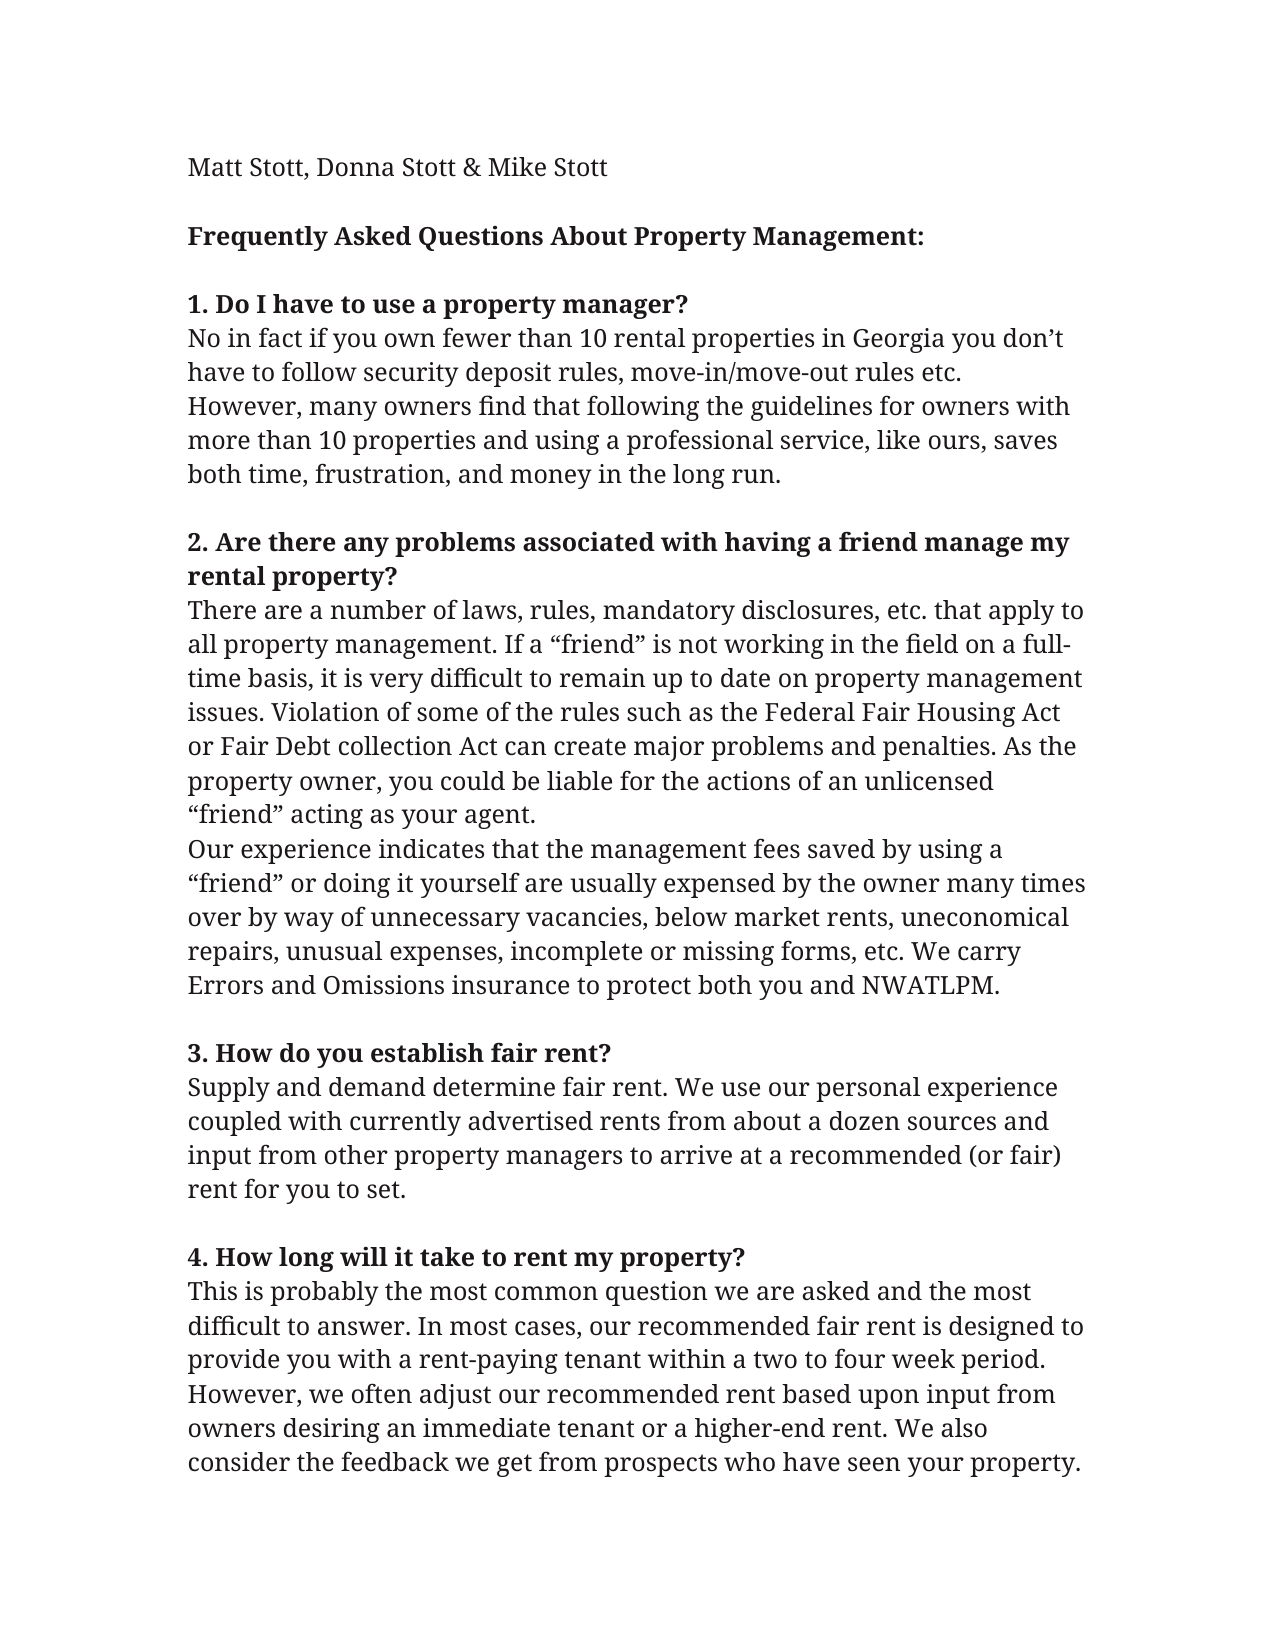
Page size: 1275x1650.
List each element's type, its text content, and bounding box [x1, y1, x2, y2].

text Matt Stott, Donna Stott & Mike Stott [187, 150, 1087, 184]
text Our experience indicates that the management fees saved by using a “friend” or doing it yourself are usually expensed by the owner many times over by way of unnecessary vacancies, below market rents, uneconomical repairs, unusual expenses, incomplete or missing forms, etc. We carry Errors and Omissions insurance to protect both you and NWATLPM. [187, 831, 1087, 1002]
text Frequently Asked Questions About Property Management: [187, 218, 1087, 252]
text 1. Do I have to use a property manager? [187, 286, 1087, 320]
text 3. How do you establish fair rent? [187, 1036, 1087, 1070]
text No in fact if you own fewer than 10 rental properties in Georgia you don’t have to follow security deposit rules, move-in/move-out rules etc. However, many owners find that following the guidelines for owners with more than 10 properties and using a professional service, like ours, saves both time, frustration, and money in the long run. [187, 320, 1087, 491]
text 2. Are there any problems associated with having a friend manage my rental property? [187, 525, 1087, 593]
text Supply and demand determine fair rent. We use our personal experience coupled with currently advertised rents from about a dozen sources and input from other property managers to arrive at a recommended (or fair) rent for you to set. [187, 1070, 1087, 1206]
text 4. How long will it take to rent my property? [187, 1240, 1087, 1274]
text This is probably the most common question we are asked and the most difficult to answer. In most cases, our recommended fair rent is designed to provide you with a rent-paying tenant within a two to four week period. However, we often adjust our recommended rent based upon input from owners desiring an immediate tenant or a higher-end rent. We also consider the feedback we get from prospects who have seen your property. [187, 1274, 1087, 1478]
text There are a number of laws, rules, mandatory disclosures, etc. that apply to all property management. If a “friend” is not working in the field on a full-time basis, it is very difficult to remain up to date on property management issues. Violation of some of the rules such as the Federal Fair Housing Act or Fair Debt collection Act can create major problems and penalties. As the property owner, you could be liable for the actions of an unlicensed “friend” acting as your agent. [187, 593, 1087, 831]
